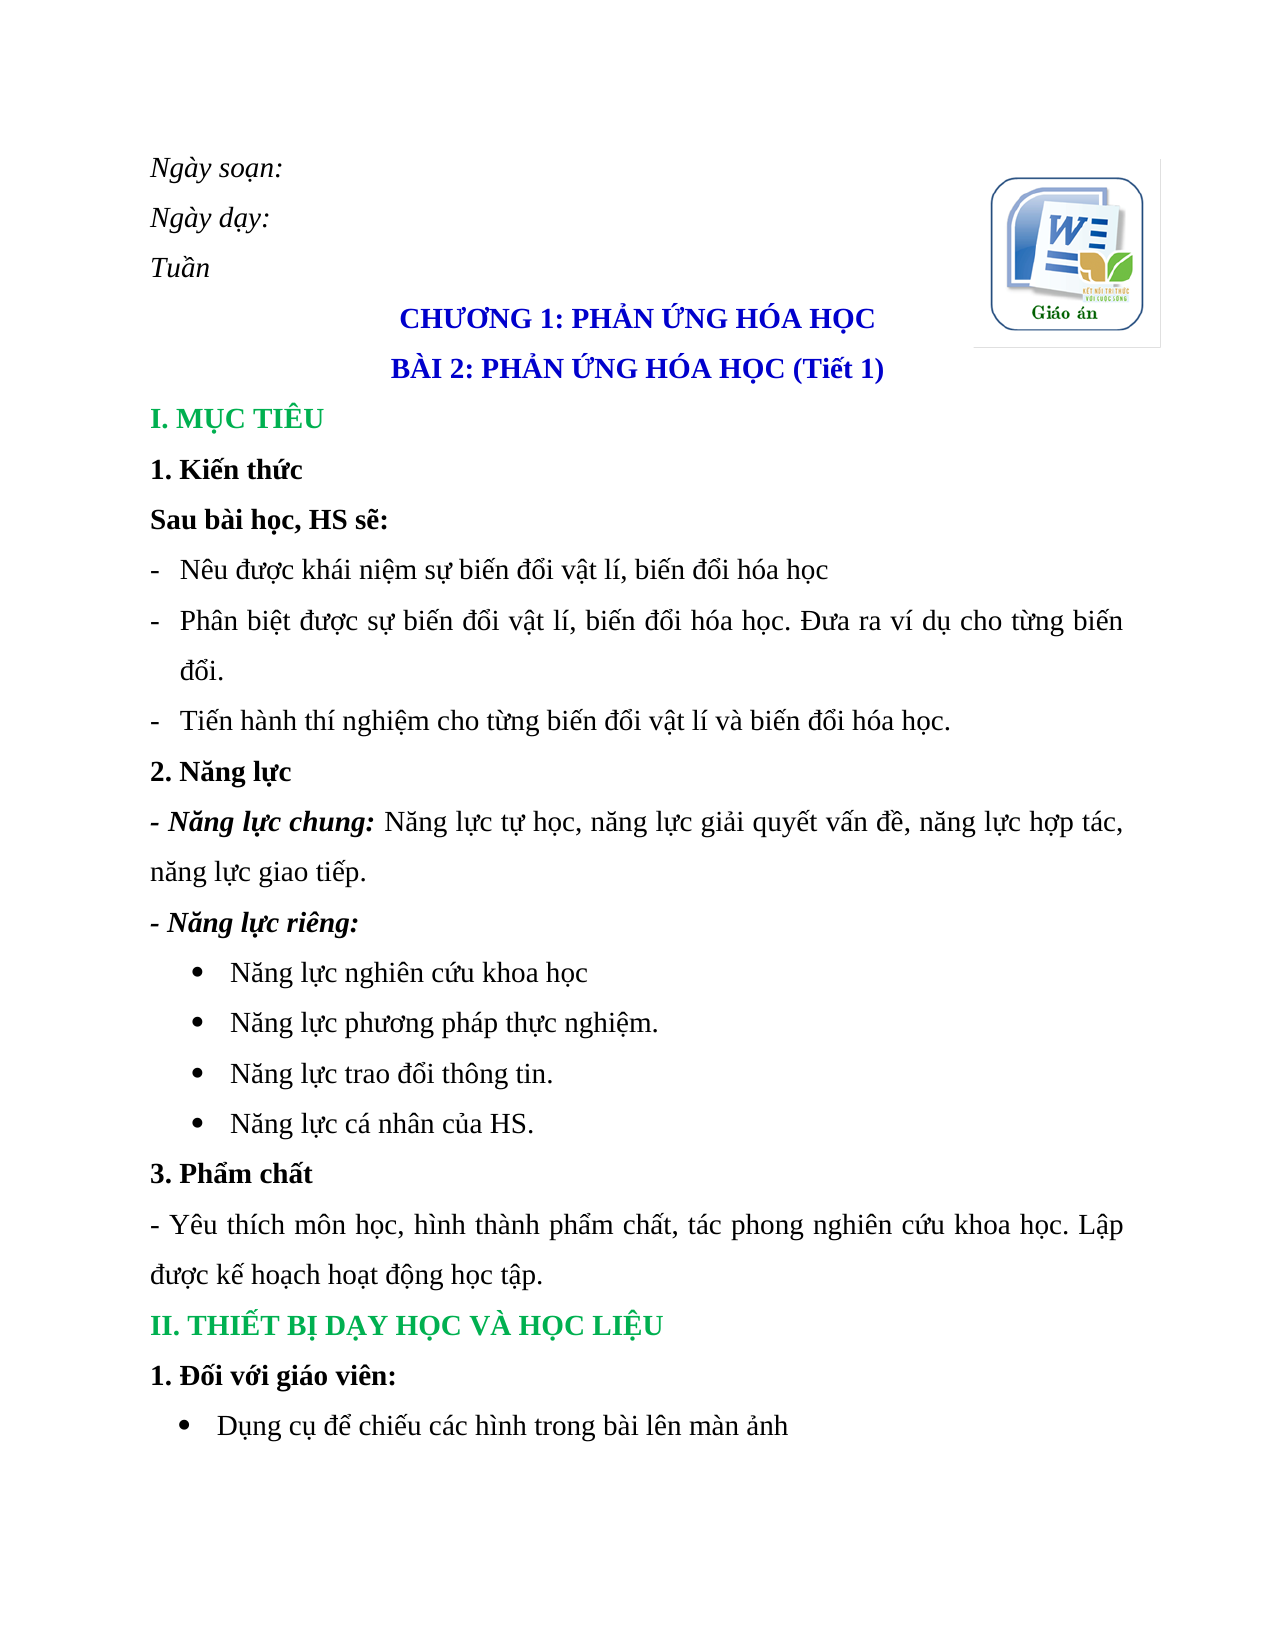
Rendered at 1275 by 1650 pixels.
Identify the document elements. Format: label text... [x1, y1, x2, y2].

list Năng lực cá nhân của HS. [192, 1106, 1120, 1140]
text - Năng lực chung: Năng lực tự học, năng lực giải quyết vấn đề, năng lực hợp tác, năng lực giao tiếp. [150, 804, 1125, 888]
text 1. Đối với giáo viên: [150, 1358, 1125, 1391]
text Ngày dạy: [150, 200, 1125, 234]
text 3. Phẩm chất [150, 1157, 1125, 1190]
list Năng lực phương pháp thực nghiệm. [192, 1005, 1120, 1039]
text Ngày soạn: [150, 150, 1125, 183]
subtitle CHƯƠNG 1: PHẢN ỨNG HÓA HỌC [150, 301, 1125, 334]
list Năng lực nghiên cứu khoa học [192, 955, 1120, 989]
list Dụng cụ để chiếu các hình trong bài lên màn ảnh [179, 1408, 1125, 1442]
text - Năng lực riêng: [150, 905, 1125, 938]
text - Yêu thích môn học, hình thành phẩm chất, tác phong nghiên cứu khoa học. Lập được kế hoạch hoạt động học tập. [150, 1207, 1125, 1291]
text 1. Kiến thức [150, 452, 1125, 485]
text I. MỤC TIÊU [150, 402, 1125, 435]
text Sau bài học, HS sẽ: [150, 502, 1125, 536]
text Tuần [150, 251, 1125, 284]
text 2. Năng lực [150, 754, 1125, 787]
list Nêu được khái niệm sự biến đổi vật lí, biến đổi hóa học [150, 552, 1125, 586]
text II. THIẾT BỊ DẠY HỌC VÀ HỌC LIỆU [150, 1308, 1125, 1341]
picture [973, 159, 1161, 348]
subtitle BÀI 2: PHẢN ỨNG HÓA HỌC (Tiết 1) [150, 351, 1125, 385]
list Phân biệt được sự biến đổi vật lí, biến đổi hóa học. Đưa ra ví dụ cho từng biến đổi. [150, 603, 1125, 687]
list Tiến hành thí nghiệm cho từng biến đổi vật lí và biến đổi hóa học. [150, 703, 1125, 737]
list Năng lực trao đổi thông tin. [192, 1056, 1120, 1089]
